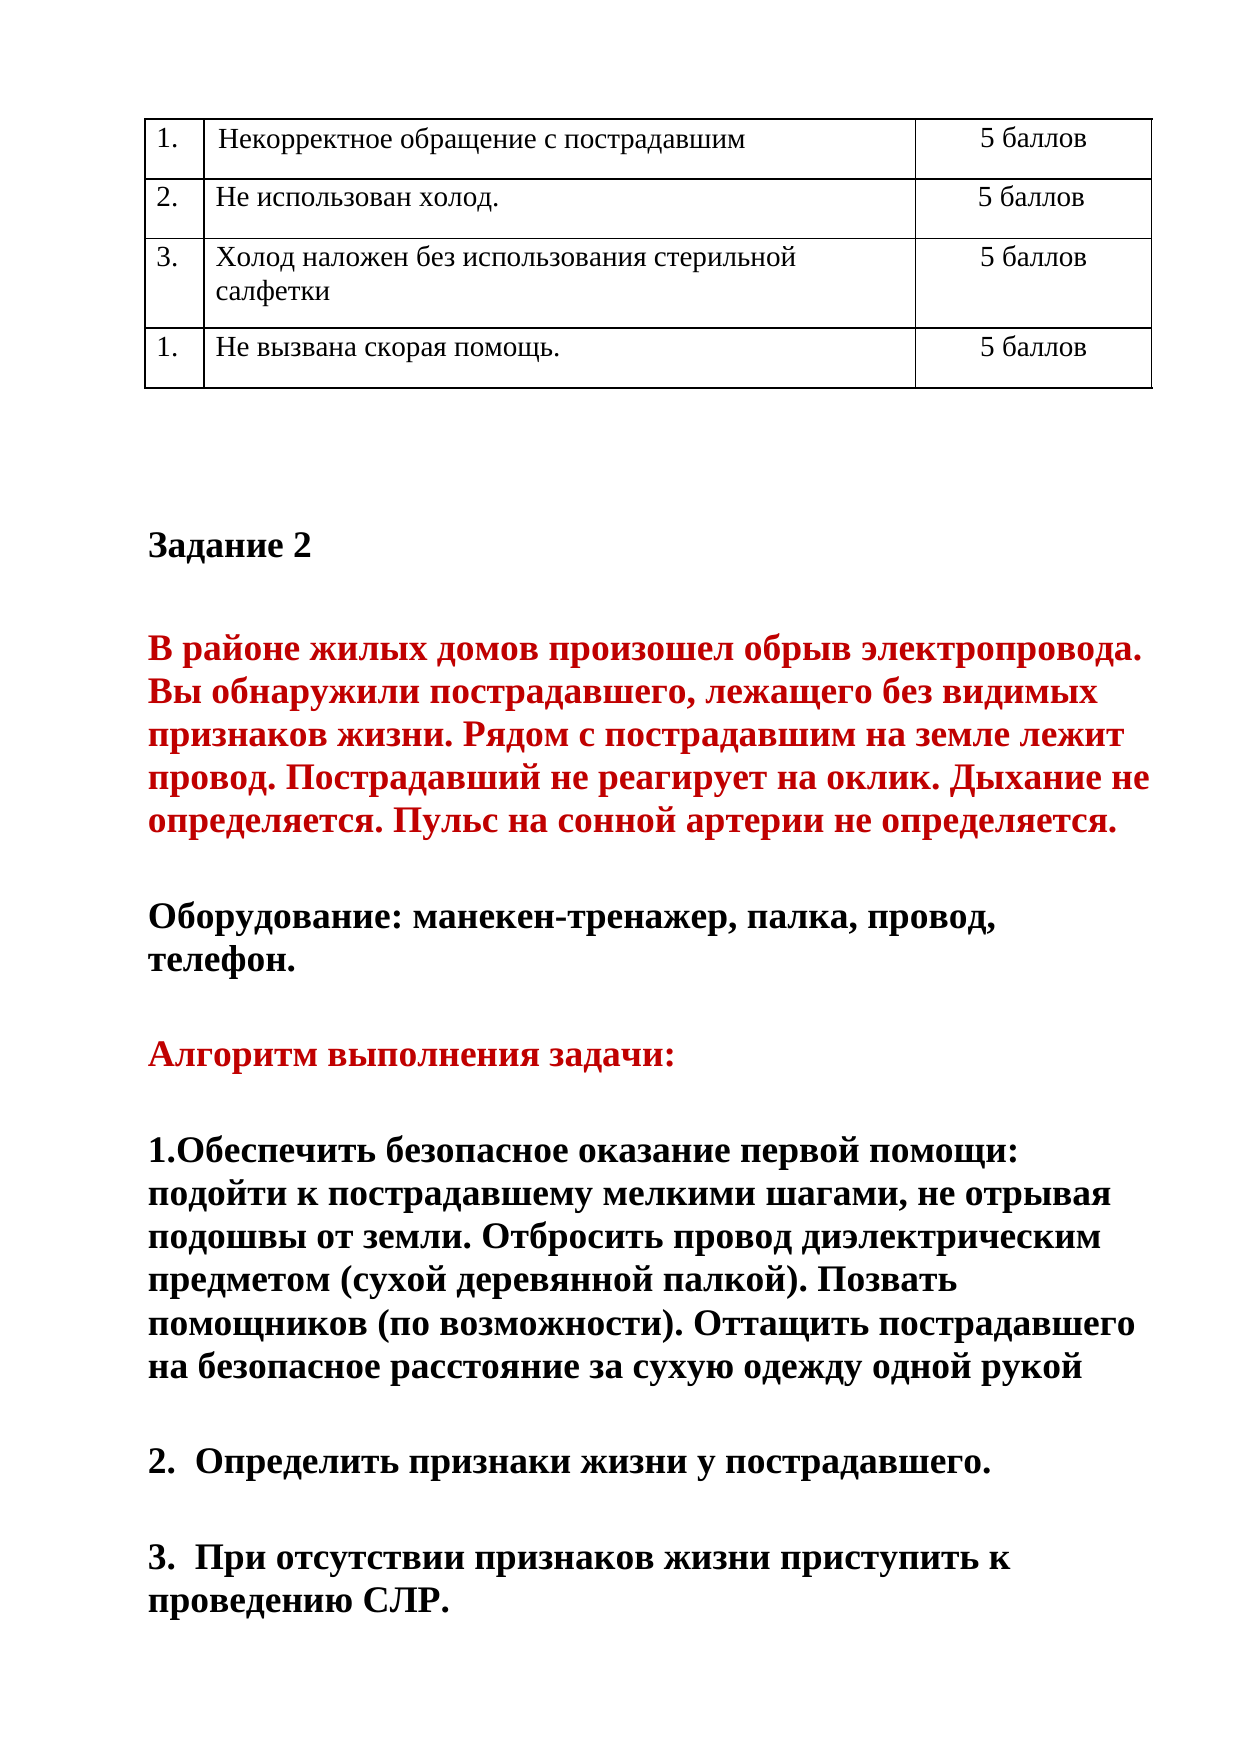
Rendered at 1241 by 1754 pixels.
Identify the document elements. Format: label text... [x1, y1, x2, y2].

table_cell Не вызвана скорая помощь. [205, 329, 915, 387]
text Задание 2 [148, 523, 1152, 566]
text 3. При отсутствии признаков жизни приступить к проведению СЛР. [148, 1534, 1152, 1621]
text 2. Определить признаки жизни у пострадавшего. [148, 1439, 1152, 1482]
text 1.Обеспечить безопасное оказание первой помощи: подойти к пострадавшему мелкими шагами, не отрывая подошвы от земли. Отбросить провод диэлектрическим предметом (сухой деревянной палкой). Позвать помощников (по возможности). Оттащить пострадавшего на безопасное расстояние за сухую одежду одной рукой [148, 1127, 1152, 1386]
text Оборудование: манекен-тренажер, палка, провод, телефон. [148, 893, 1152, 979]
text Алгоритм выполнения задачи: [148, 1032, 1152, 1075]
table_cell Холод наложен без использования стерильной салфетки [205, 239, 915, 327]
table_cell 2. [146, 180, 203, 238]
table_cell 5 баллов [916, 239, 1151, 327]
table_cell 5 баллов [916, 329, 1151, 387]
table_cell 1. [146, 120, 203, 178]
table_cell Не использован холод. [205, 180, 915, 238]
table_cell [205, 120, 915, 178]
table_cell 5 баллов [916, 120, 1151, 178]
table_cell 5 баллов [916, 180, 1151, 238]
table_cell [146, 329, 203, 387]
table_cell 3. [146, 239, 203, 327]
text В районе жилых домов произошел обрыв электропровода. Вы обнаружили пострадавшего, лежащего без видимых признаков жизни. Рядом с пострадавшим на земле лежит провод. Пострадавший не реагирует на оклик. Дыхание не определяется. Пульс на сонной артерии не определяется. [148, 625, 1152, 841]
